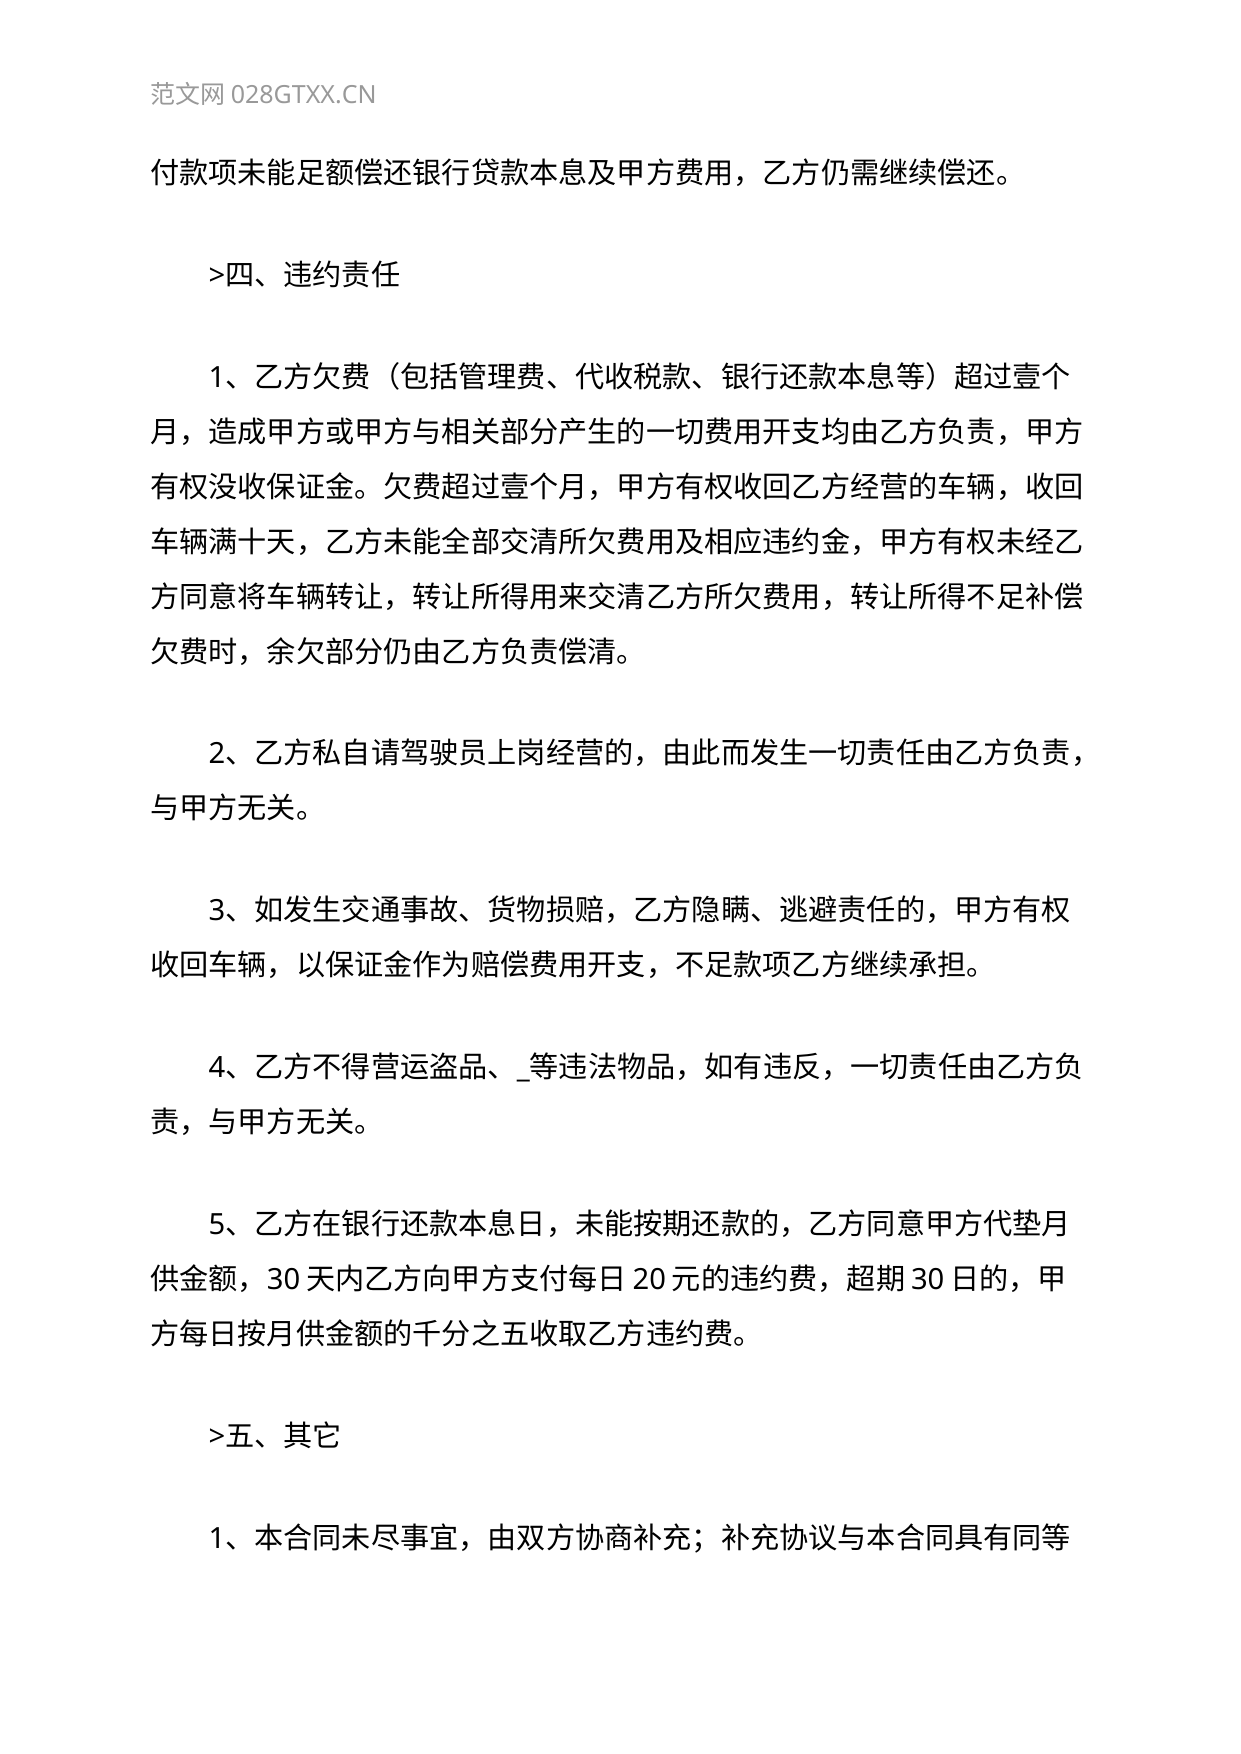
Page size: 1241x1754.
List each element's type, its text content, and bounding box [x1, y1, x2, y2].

text 5、乙方在银行还款本息日，未能按期还款的，乙方同意甲方代垫月供金额，30天内乙方向甲方支付每日20元的违约费，超期30日的，甲方每日按月供金额的千分之五收取乙方违约费。 [150, 1200, 1090, 1353]
text >五、其它 [150, 1412, 1090, 1454]
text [150, 1514, 1090, 1557]
text 1、乙方欠费（包括管理费、代收税款、银行还款本息等）超过壹个月，造成甲方或甲方与相关部分产生的一切费用开支均由乙方负责，甲方有权没收保证金。欠费超过壹个月，甲方有权收回乙方经营的车辆，收回车辆满十天，乙方未能全部交清所欠费用及相应违约金，甲方有权未经乙方同意将车辆转让，转让所得用来交清乙方所欠费用，转让所得不足补偿欠费时，余欠部分仍由乙方负责偿清。 [150, 354, 1090, 671]
text >四、违约责任 [150, 252, 1090, 294]
text 3、如发生交通事故、货物损赔，乙方隐瞒、逃避责任的，甲方有权收回车辆，以保证金作为赔偿费用开支，不足款项乙方继续承担。 [150, 887, 1090, 984]
text 2、乙方私自请驾驶员上岗经营的，由此而发生一切责任由乙方负责，与甲方无关。 [150, 730, 1090, 827]
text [150, 150, 1090, 192]
text 4、乙方不得营运盗品、_等违法物品，如有违反，一切责任由乙方负责，与甲方无关。 [150, 1044, 1090, 1141]
